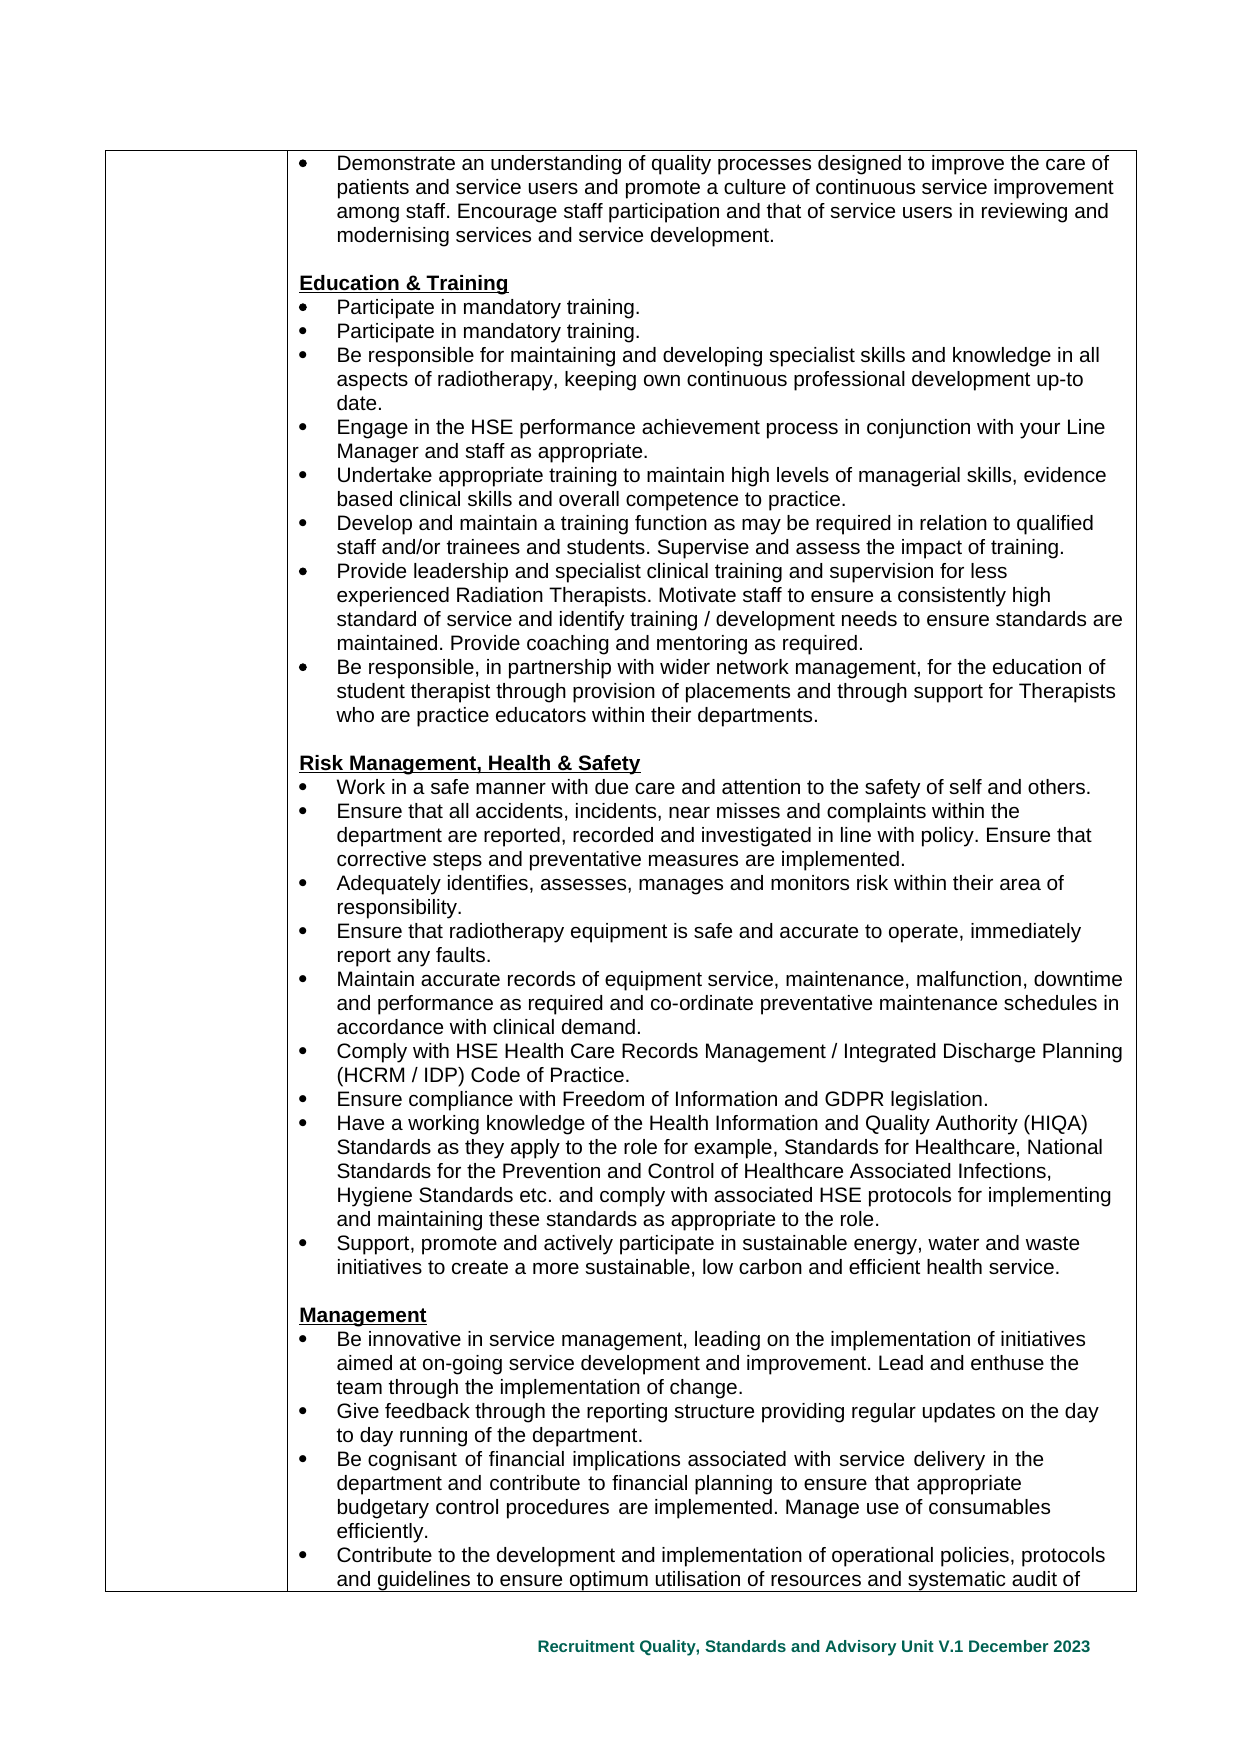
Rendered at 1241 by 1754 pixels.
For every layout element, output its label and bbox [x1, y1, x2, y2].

table_cell [106, 151, 287, 1591]
table_cell [288, 151, 1136, 1591]
